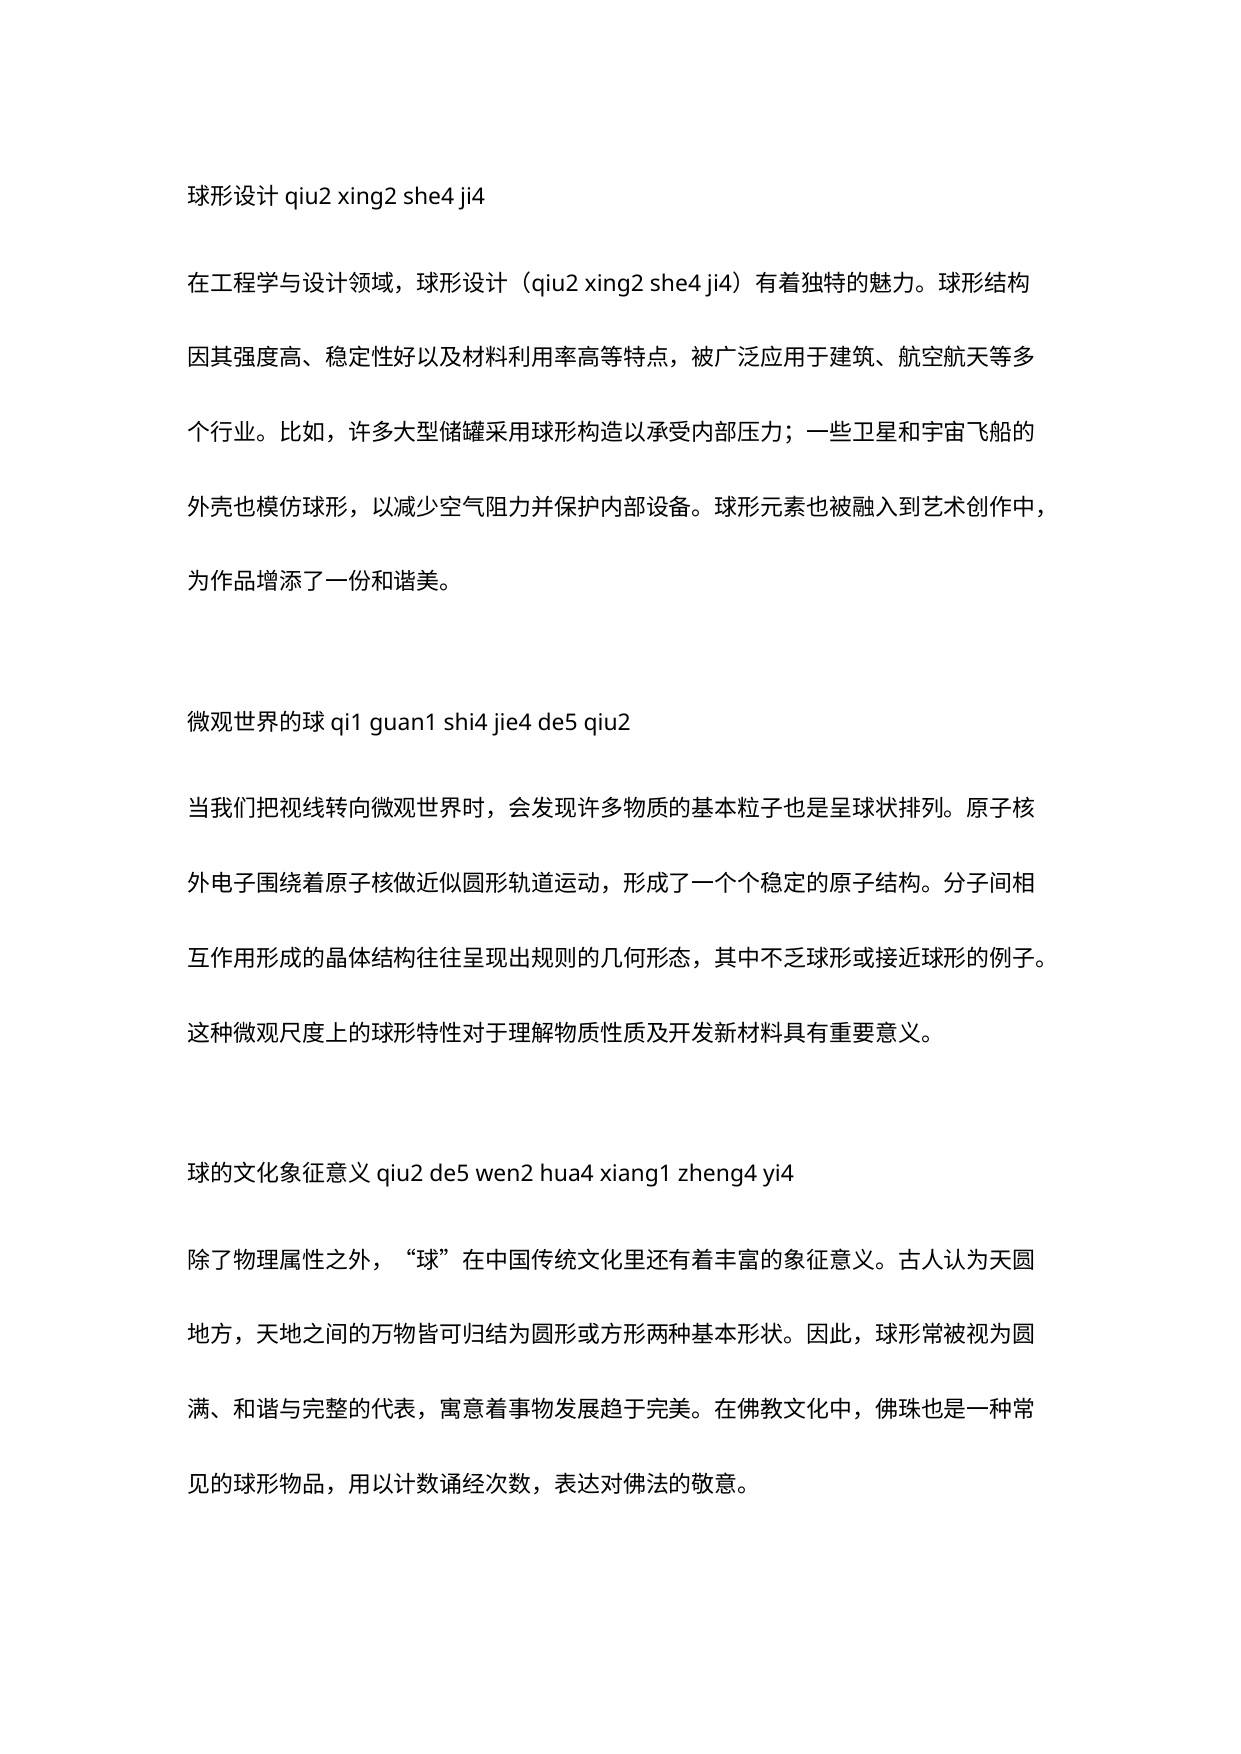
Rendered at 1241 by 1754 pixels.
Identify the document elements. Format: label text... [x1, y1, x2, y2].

text 球形设计 qiu2 xing2 she4 ji4 [187, 162, 1053, 227]
text 球的文化象征意义 qiu2 de5 wen2 hua4 xiang1 zheng4 yi4 [187, 1139, 1053, 1204]
text 除了物理属性之外，“球”在中国传统文化里还有着丰富的象征意义。古人认为天圆地方，天地之间的万物皆可归结为圆形或方形两种基本形状。因此，球形常被视为圆满、和谐与完整的代表，寓意着事物发展趋于完美。在佛教文化中，佛珠也是一种常见的球形物品，用以计数诵经次数，表达对佛法的敬意。 [187, 1226, 1053, 1515]
text 微观世界的球 qi1 guan1 shi4 jie4 de5 qiu2 [187, 688, 1053, 753]
text 在工程学与设计领域，球形设计（qiu2 xing2 she4 ji4）有着独特的魅力。球形结构因其强度高、稳定性好以及材料利用率高等特点，被广泛应用于建筑、航空航天等多个行业。比如，许多大型储罐采用球形构造以承受内部压力；一些卫星和宇宙飞船的外壳也模仿球形，以减少空气阻力并保护内部设备。球形元素也被融入到艺术创作中，为作品增添了一份和谐美。 [187, 249, 1053, 612]
text 当我们把视线转向微观世界时，会发现许多物质的基本粒子也是呈球状排列。原子核外电子围绕着原子核做近似圆形轨道运动，形成了一个个稳定的原子结构。分子间相互作用形成的晶体结构往往呈现出规则的几何形态，其中不乏球形或接近球形的例子。这种微观尺度上的球形特性对于理解物质性质及开发新材料具有重要意义。 [187, 774, 1053, 1063]
